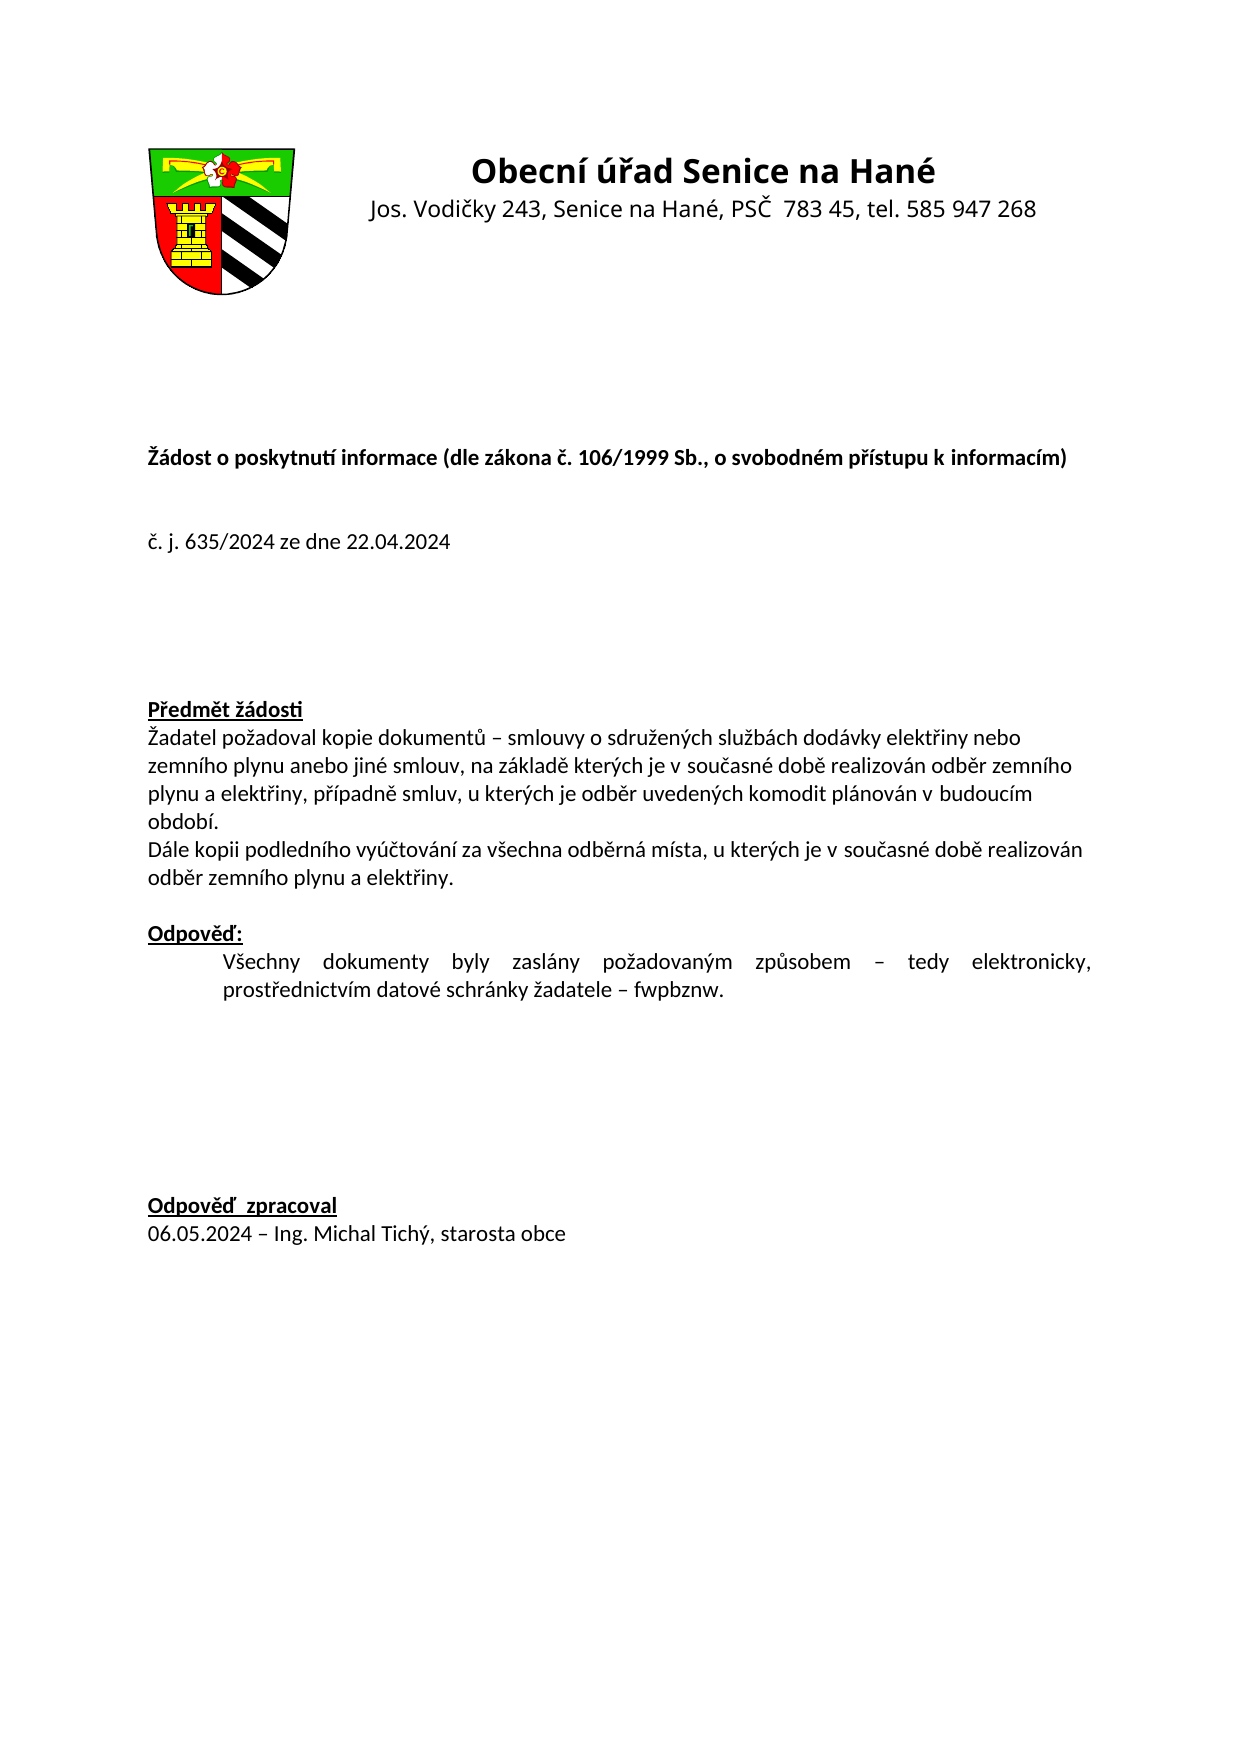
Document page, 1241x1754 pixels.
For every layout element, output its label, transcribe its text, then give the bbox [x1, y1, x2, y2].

text Odpověď zpracoval [148, 1191, 1093, 1219]
text Obecní úřad Senice na Hané [148, 148, 1093, 193]
text 06.05.2024 – Ing. Michal Tichý, starosta obce [148, 1219, 1093, 1247]
text Odpověď: [148, 919, 1093, 947]
text Předmět žádosti [148, 695, 1093, 723]
text Dále kopii podledního vyúčtování za všechna odběrná místa, u kterých je v současné době realizován odběr zemního plynu a elektřiny. [148, 835, 1093, 891]
text Jos. Vodičky 243, Senice na Hané, PSČ 783 45, tel. 585 947 268 [148, 193, 1093, 224]
text č. j. 635/2024 ze dne 22.04.2024 [148, 527, 1093, 555]
text Všechny dokumenty byly zaslány požadovaným způsobem – tedy elektronicky, prostřednictvím datové schránky žadatele – fwpbznw. [223, 947, 1093, 1003]
text Žádost o poskytnutí informace (dle zákona č. 106/1999 Sb., o svobodném přístupu k informacím) [148, 443, 1093, 471]
text Žadatel požadoval kopie dokumentů – smlouvy o sdružených službách dodávky elektřiny nebo zemního plynu anebo jiné smlouv, na základě kterých je v současné době realizován odběr zemního plynu a elektřiny, případně smluv, u kterých je odběr uvedených komodit plánován v budoucím období. [148, 723, 1093, 835]
